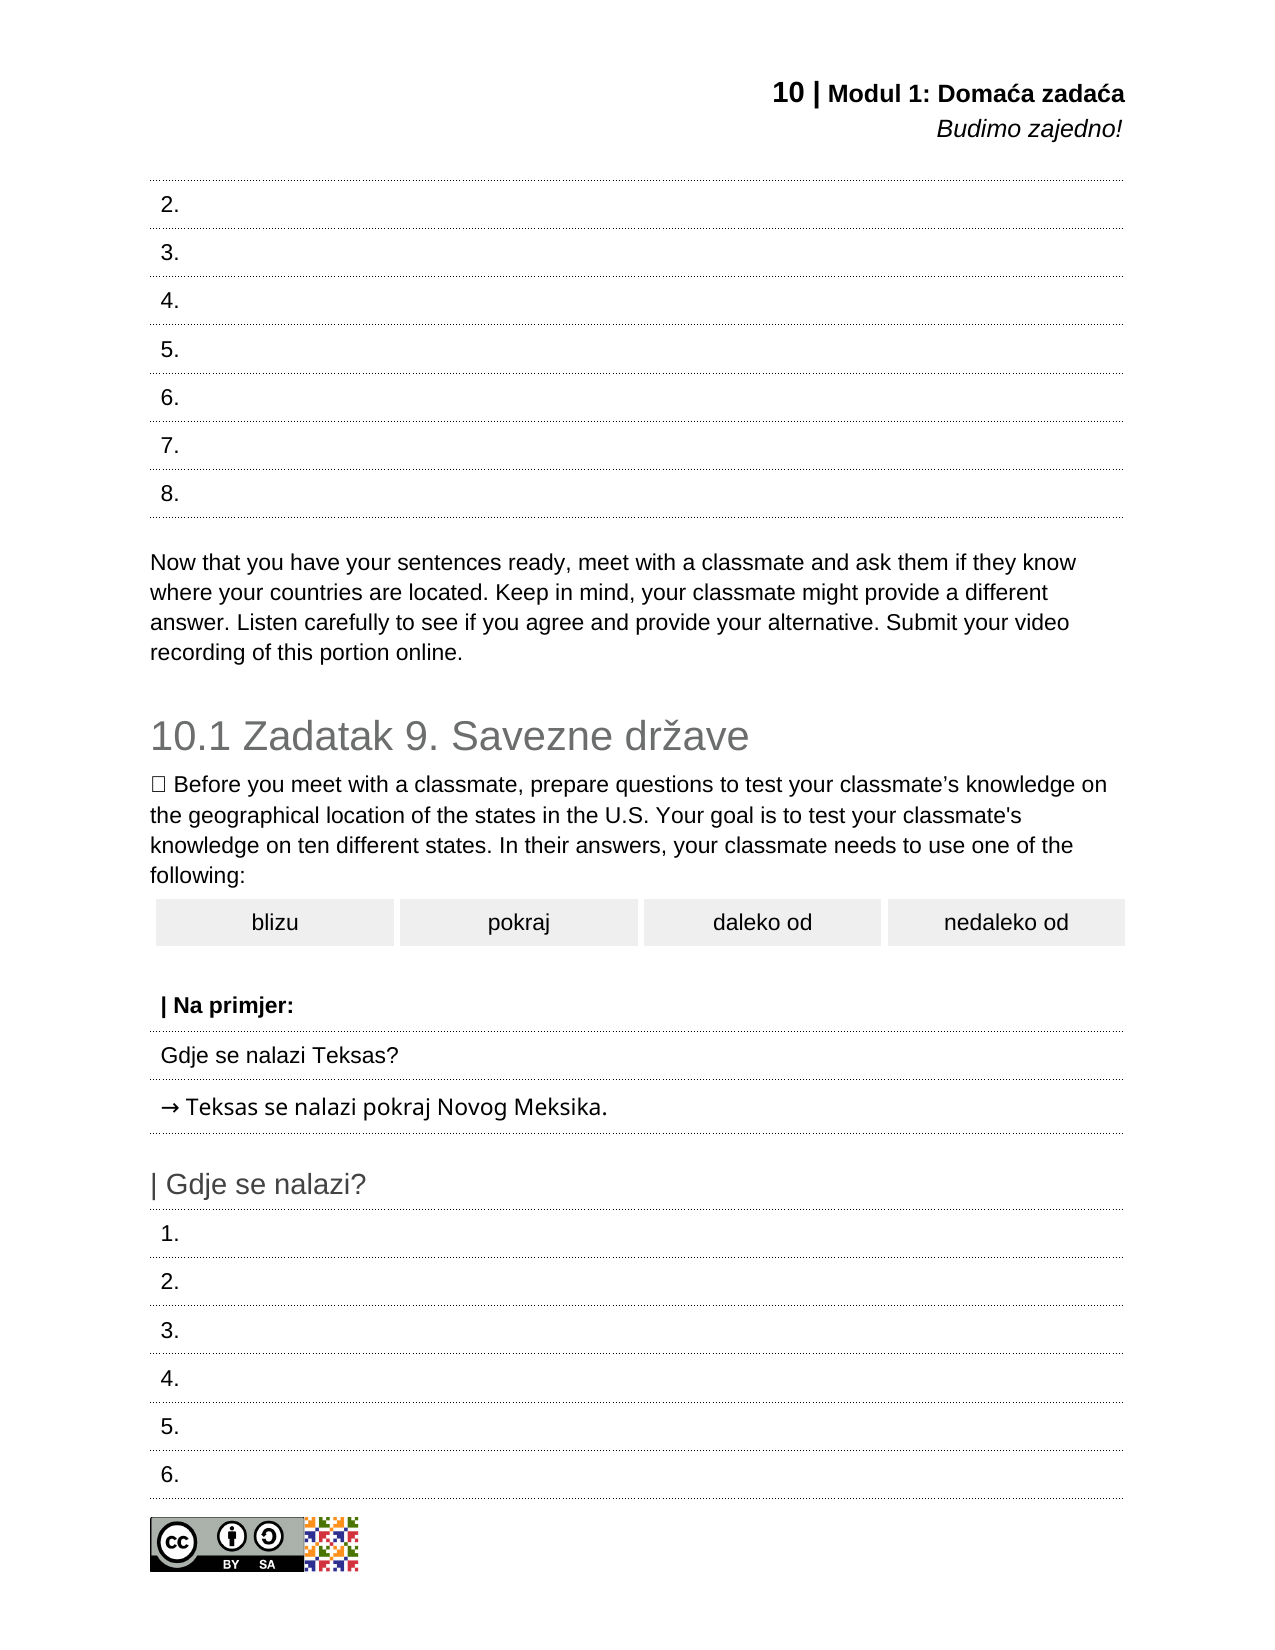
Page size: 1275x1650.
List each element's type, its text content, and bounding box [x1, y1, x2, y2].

subtitle | Gdje se nalazi? [150, 1167, 1125, 1200]
table_cell 6. [150, 1450, 1125, 1498]
text 👥 Before you meet with a classmate, prepare questions to test your classmate’s knowledge on the geographical location of the states in the U.S. Your goal is to test your classmate's knowledge on ten different states. In their answers, your classmate needs to use one of the following: [150, 771, 1125, 888]
picture [150, 1517, 359, 1572]
table_cell 2. [150, 180, 1125, 228]
table_header 1. [150, 1209, 1125, 1257]
table_cell 4. [150, 1353, 1125, 1402]
table_cell 7. [150, 421, 1125, 469]
table_cell → Teksas se nalazi pokraj Novog Meksika. [150, 1079, 1125, 1132]
table_cell 5. [150, 324, 1125, 372]
table_cell 3. [150, 1305, 1125, 1353]
table_cell 8. [150, 469, 1125, 517]
subtitle 10.1 Zadatak 9. Savezne države [150, 711, 1125, 759]
table_cell 2. [150, 1257, 1125, 1305]
table_header daleko od [644, 899, 881, 946]
table_header | Na primjer: [150, 982, 1125, 1031]
table_header blizu [156, 899, 394, 946]
table_cell 3. [150, 228, 1125, 276]
table_cell 5. [150, 1402, 1125, 1450]
table_cell Gdje se nalazi Teksas? [150, 1031, 1125, 1079]
table_cell 6. [150, 373, 1125, 421]
text Now that you have your sentences ready, meet with a classmate and ask them if they know where your countries are located. Keep in mind, your classmate might provide a different answer. Listen carefully to see if you agree and provide your alternative. Submit your video recording of this portion online. [150, 548, 1125, 665]
table_header pokraj [400, 899, 638, 946]
table_header nedaleko od [888, 899, 1125, 946]
table_cell 4. [150, 276, 1125, 324]
